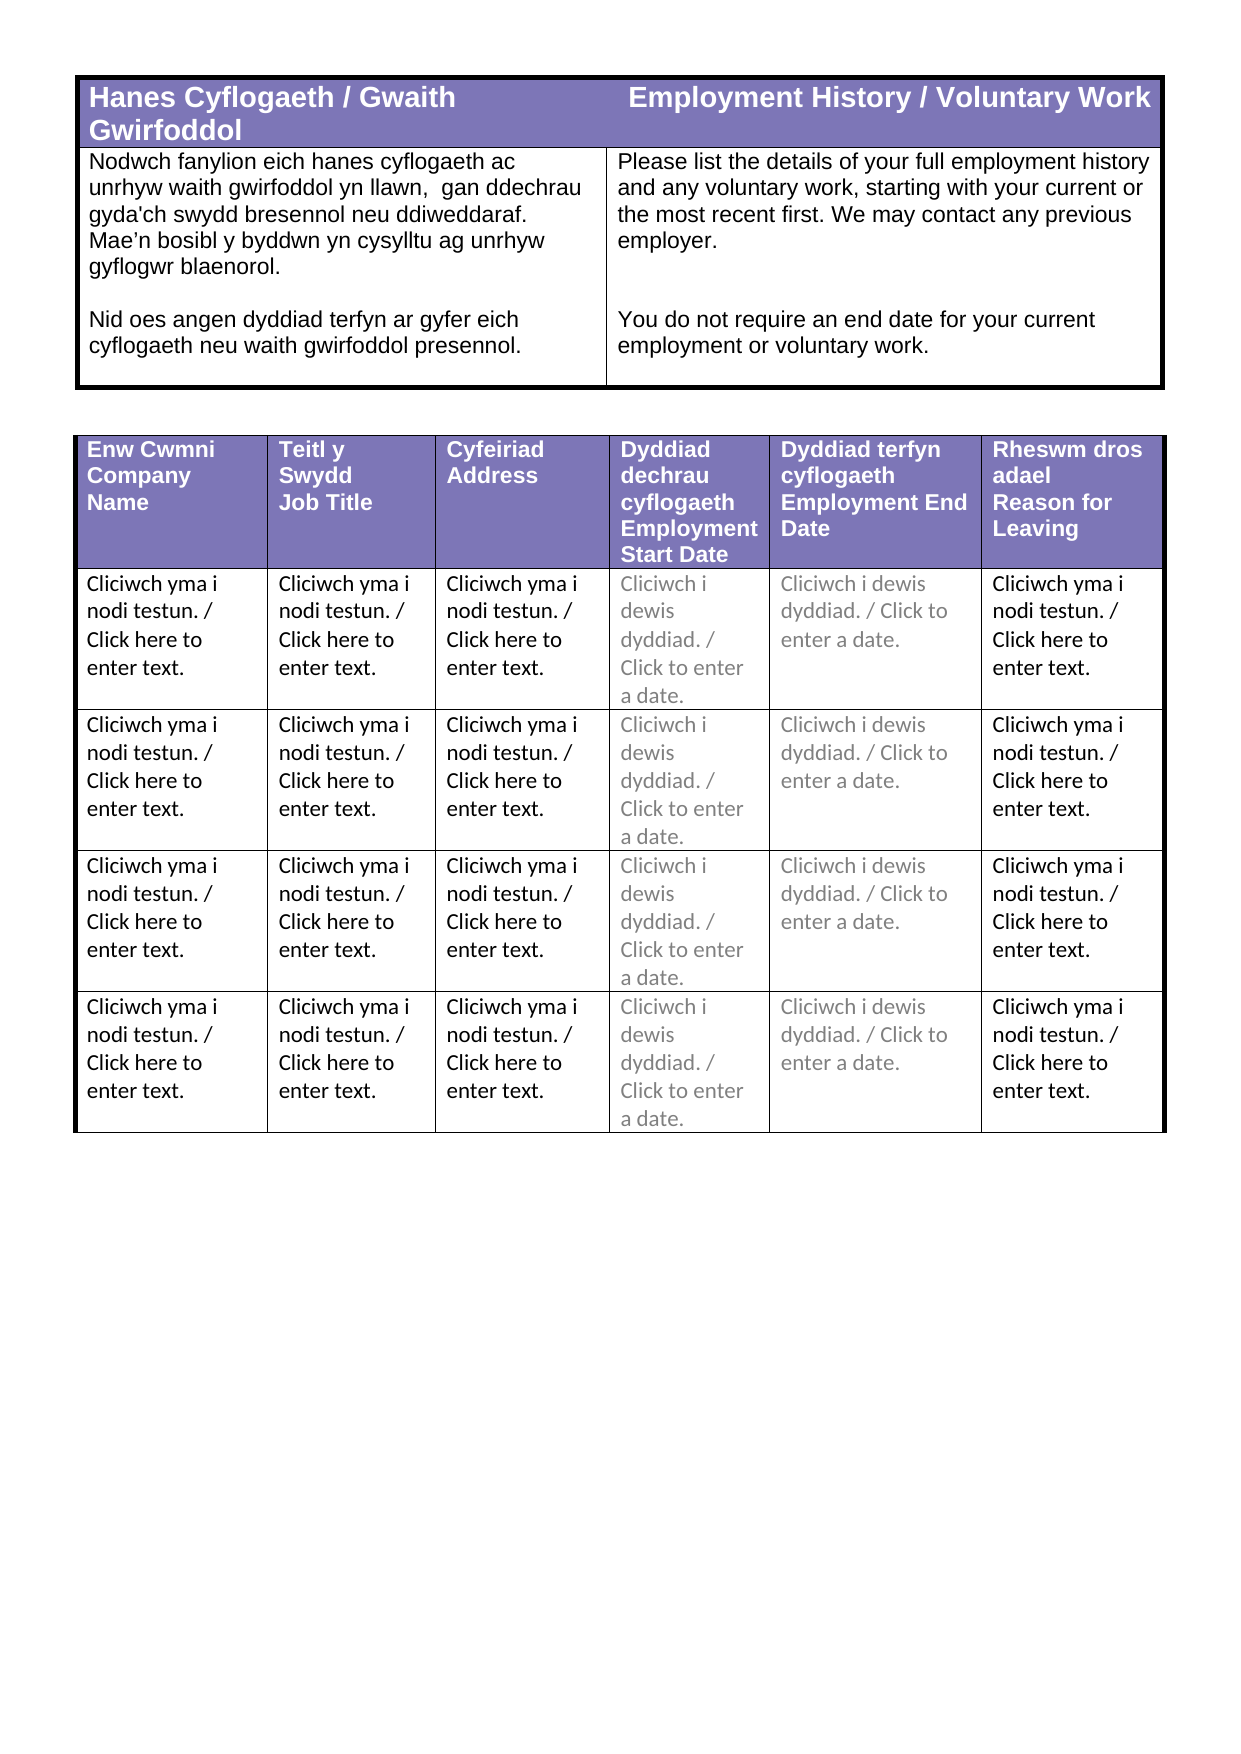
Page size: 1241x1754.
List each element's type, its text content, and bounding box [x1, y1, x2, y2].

table_header Dyddiad terfyn cyflogaeth Employment End Date [770, 436, 981, 568]
table_header Hanes Cyflogaeth / Gwaith Gwirfoddol [80, 80, 606, 147]
table_header Rheswm dros adael Reason for Leaving [982, 436, 1162, 568]
table_cell [610, 710, 769, 850]
table_header Teitl y Swydd Job Title [268, 436, 435, 568]
table_header Cyfeiriad Address [436, 436, 609, 568]
table_cell Nodwch fanylion eich hanes cyflogaeth ac unrhyw waith gwirfoddol yn llawn, gan ddechrau gyda'ch swydd bresennol neu ddiweddaraf. Mae’n bosibl y byddwn yn cysylltu ag unrhyw gyflogwr blaenorol. Nid oes angen dyddiad terfyn ar gyfer eich cyflogaeth neu waith gwirfoddol presennol. [80, 148, 606, 385]
table_cell [610, 851, 769, 991]
table_cell [610, 569, 769, 709]
table_header Enw Cwmni Company Name [78, 436, 267, 568]
table_cell Please list the details of your full employment history and any voluntary work, starting with your current or the most recent first. We may contact any previous employer. You do not require an end date for your current employment or voluntary work. [607, 148, 1160, 385]
table_header Dyddiad dechrau cyflogaeth Employment Start Date [610, 436, 769, 568]
table_header Employment History / Voluntary Work [606, 80, 1160, 147]
table_cell [610, 992, 769, 1132]
